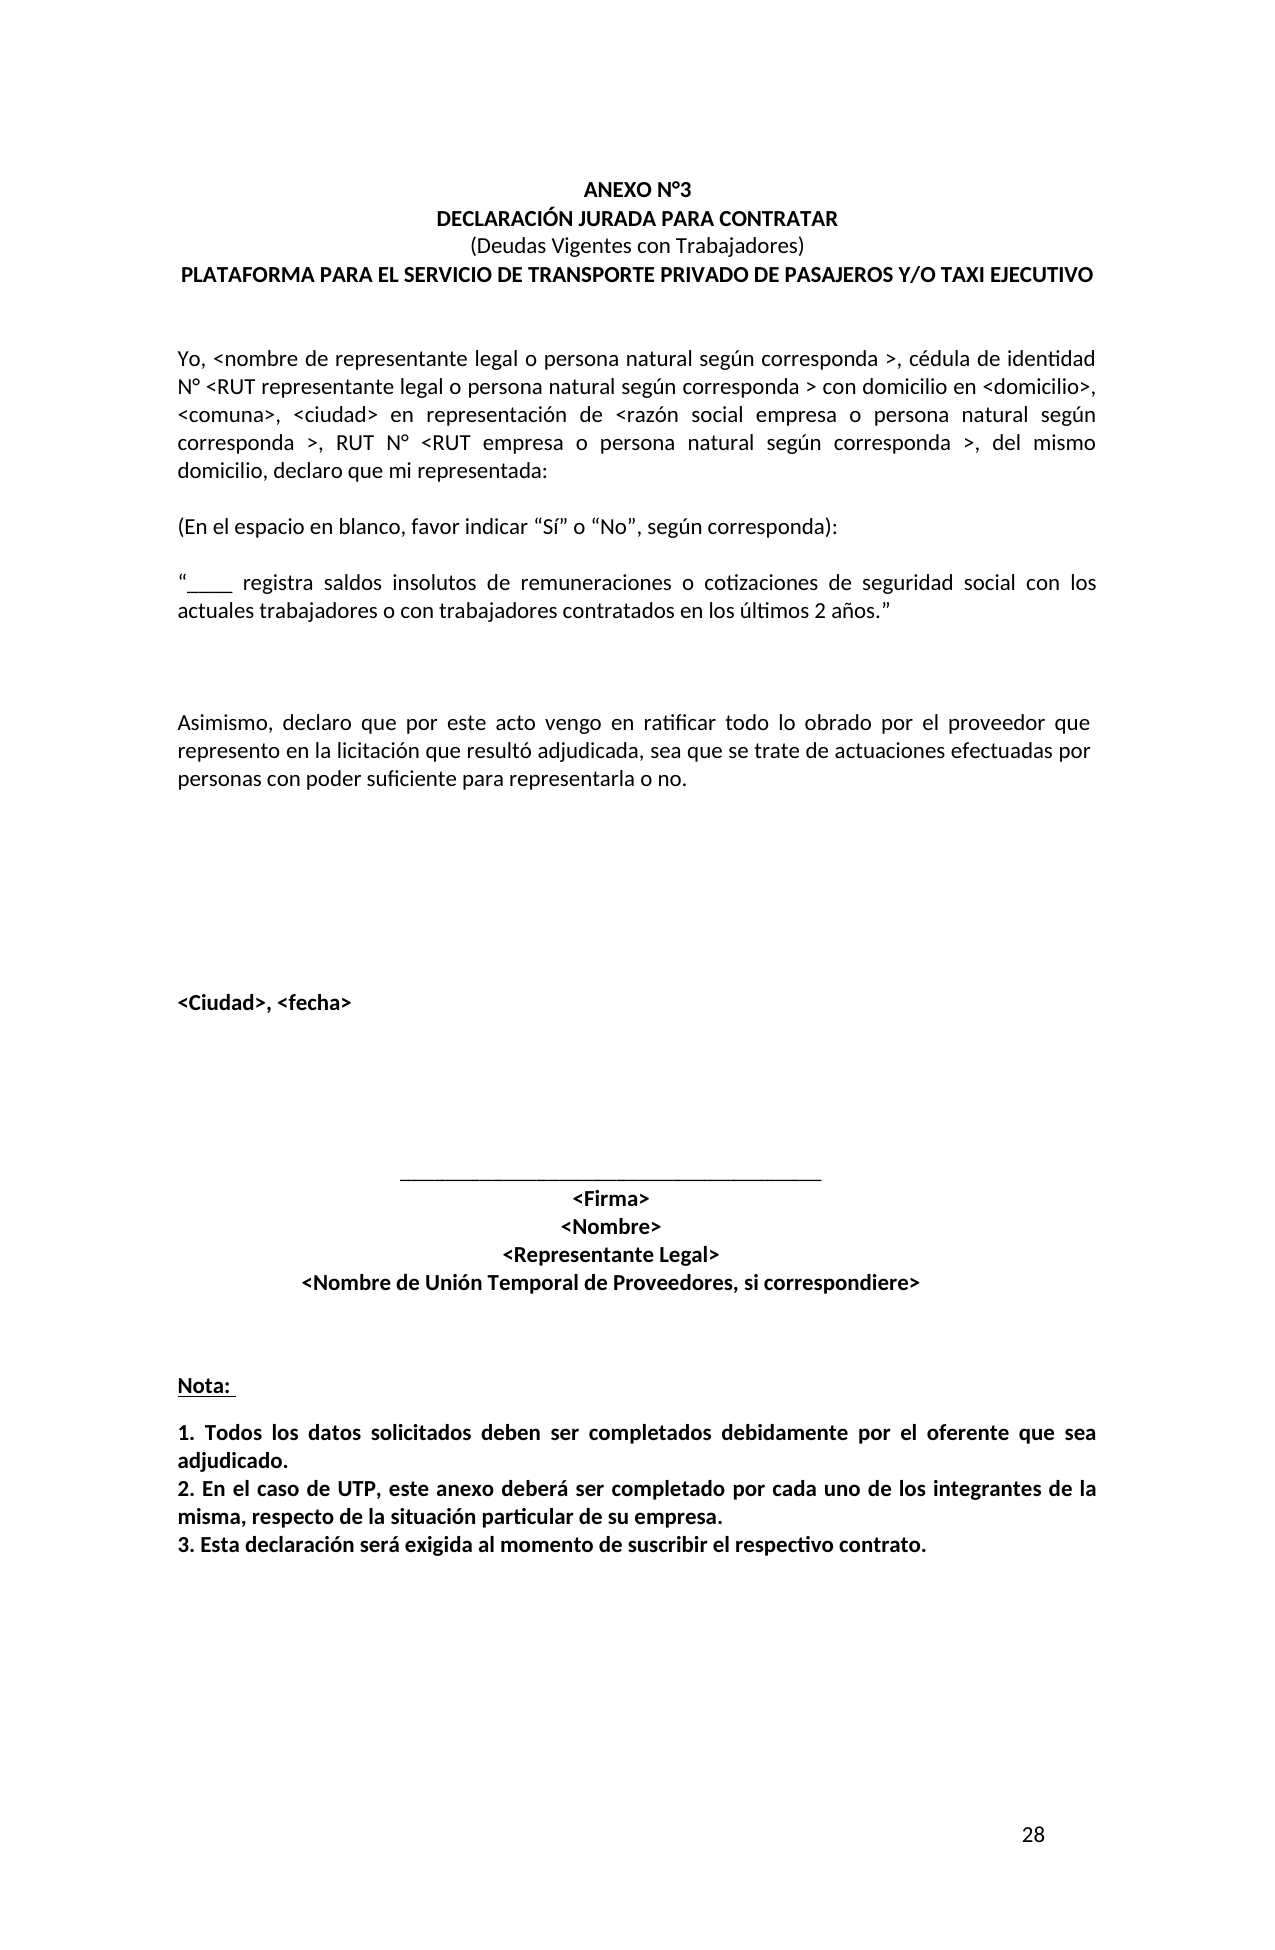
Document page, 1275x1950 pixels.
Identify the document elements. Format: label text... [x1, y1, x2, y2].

text (Deudas Vigentes con Trabajadores) [177, 232, 1098, 260]
text 3. Esta declaración será exigida al momento de suscribir el respectivo contrato. [177, 1530, 1098, 1558]
subtitle ANEXO N°3 [177, 176, 1098, 204]
text PLATAFORMA PARA EL SERVICIO DE TRANSPORTE PRIVADO DE PASAJEROS Y/O TAXI EJECUTIVO [177, 260, 1098, 288]
text (En el espacio en blanco, favor indicar “Sí” o “No”, según corresponda): [177, 512, 1098, 540]
text Yo, <nombre de representante legal o persona natural según corresponda >, cédula de identidad N° <RUT representante legal o persona natural según corresponda > con domicilio en <domicilio>, <comuna>, <ciudad> en representación de <razón social empresa o persona natural según corresponda >, RUT N° <RUT empresa o persona natural según corresponda >, del mismo domicilio, declaro que mi representada: [177, 344, 1098, 484]
text <Representante Legal> [177, 1240, 1045, 1268]
text “____ registra saldos insolutos de remuneraciones o cotizaciones de seguridad social con los actuales trabajadores o con trabajadores contratados en los últimos 2 años.” [177, 568, 1098, 624]
text <Firma> [177, 1184, 1045, 1212]
text Nota: [177, 1371, 1098, 1399]
text Asimismo, declaro que por este acto vengo en ratificar todo lo obrado por el proveedor que represento en la licitación que resultó adjudicada, sea que se trate de actuaciones efectuadas por personas con poder suficiente para representarla o no. [177, 708, 1093, 792]
text 2. En el caso de UTP, este anexo deberá ser completado por cada uno de los integrantes de la misma, respecto de la situación particular de su empresa. [177, 1474, 1098, 1530]
text <Ciudad>, <fecha> [177, 988, 1098, 1016]
text <Nombre> [177, 1212, 1045, 1240]
text <Nombre de Unión Temporal de Proveedores, si correspondiere> [177, 1268, 1045, 1296]
text DECLARACIÓN JURADA PARA CONTRATAR [177, 204, 1098, 232]
text 1. Todos los datos solicitados deben ser completados debidamente por el oferente que sea adjudicado. [177, 1418, 1098, 1474]
text _____________________________________ [177, 1156, 1045, 1184]
